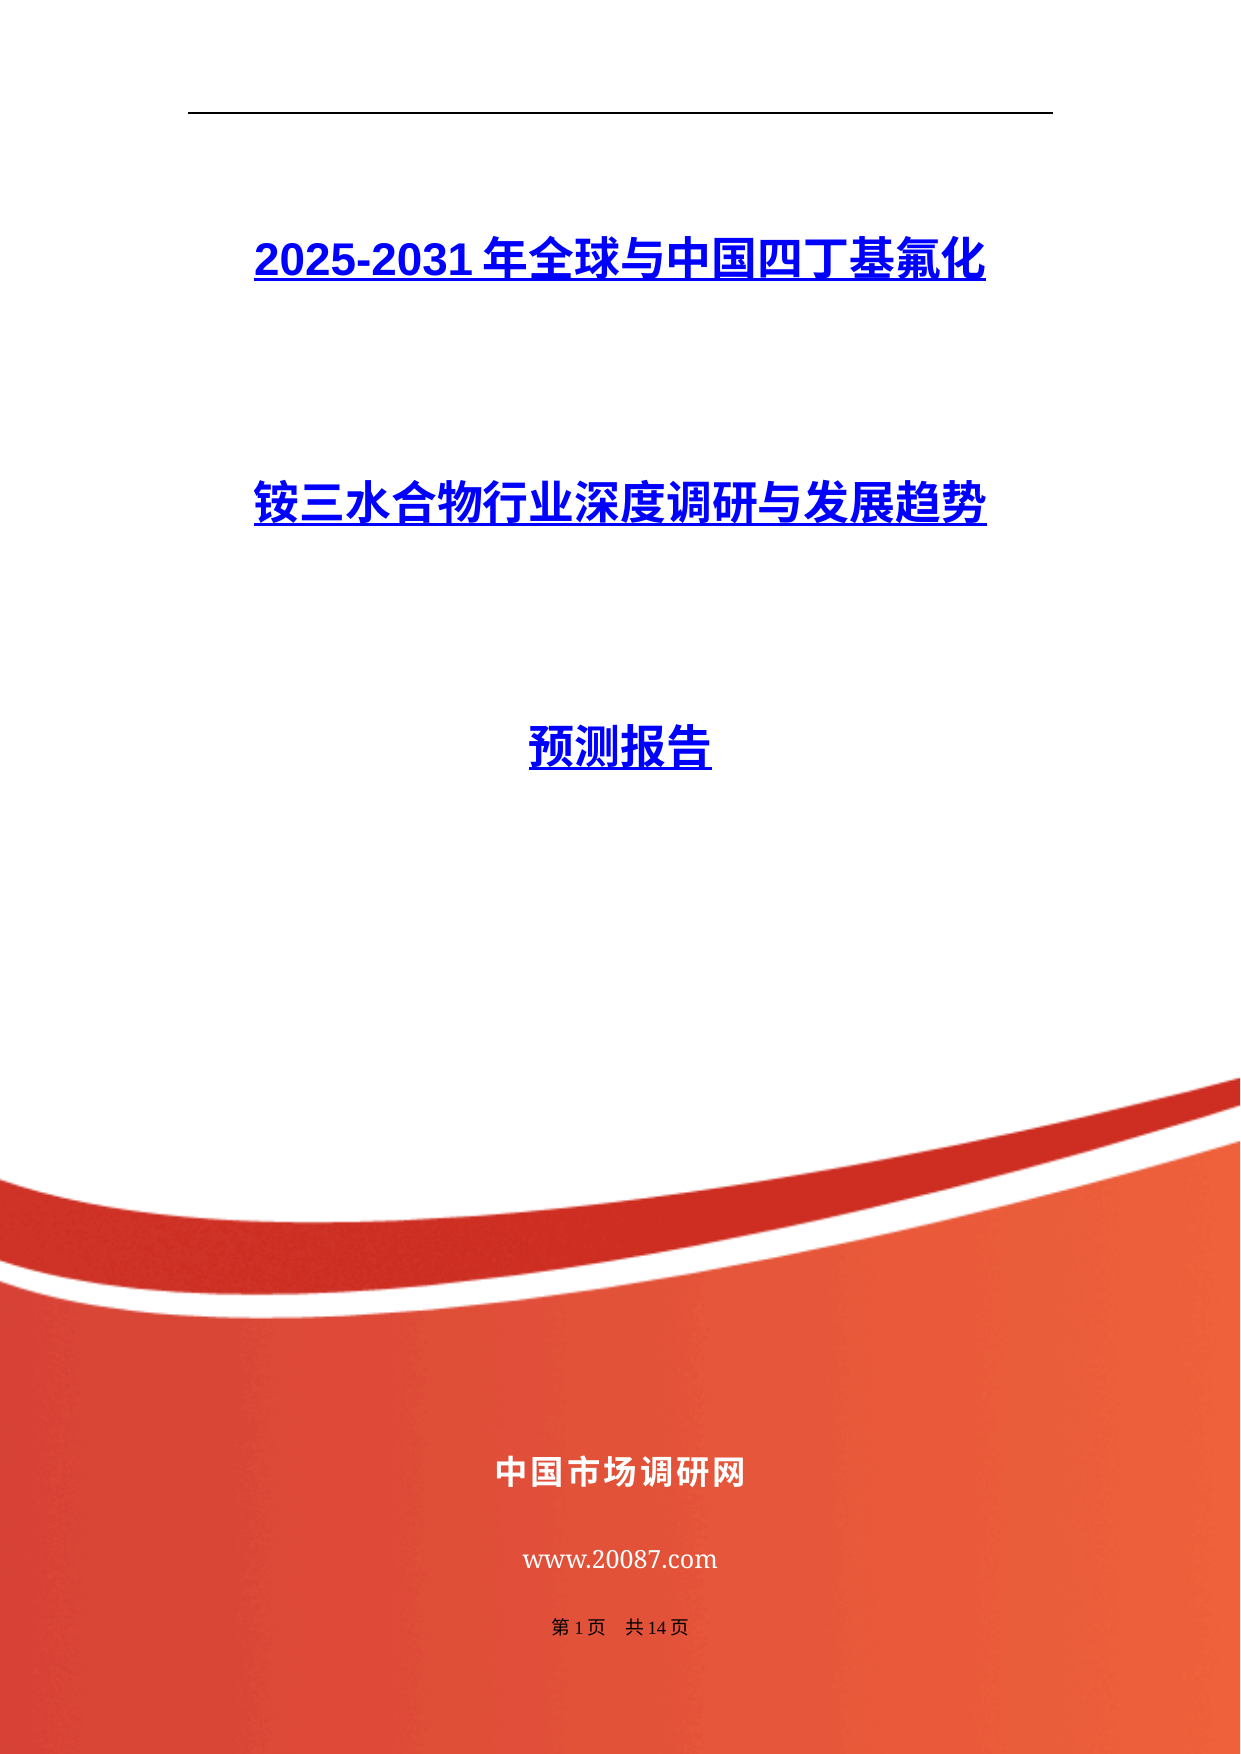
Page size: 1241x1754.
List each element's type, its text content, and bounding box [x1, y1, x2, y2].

table_header 2025-2031年全球与中国四丁基氟化铵三水合物行业深度调研与发展趋势预测报告 [188, 207, 1053, 871]
subtitle 中国市场调研网 [187, 1437, 1053, 1502]
text www.20087.com [187, 1526, 1053, 1591]
picture [0, 1006, 1241, 1754]
